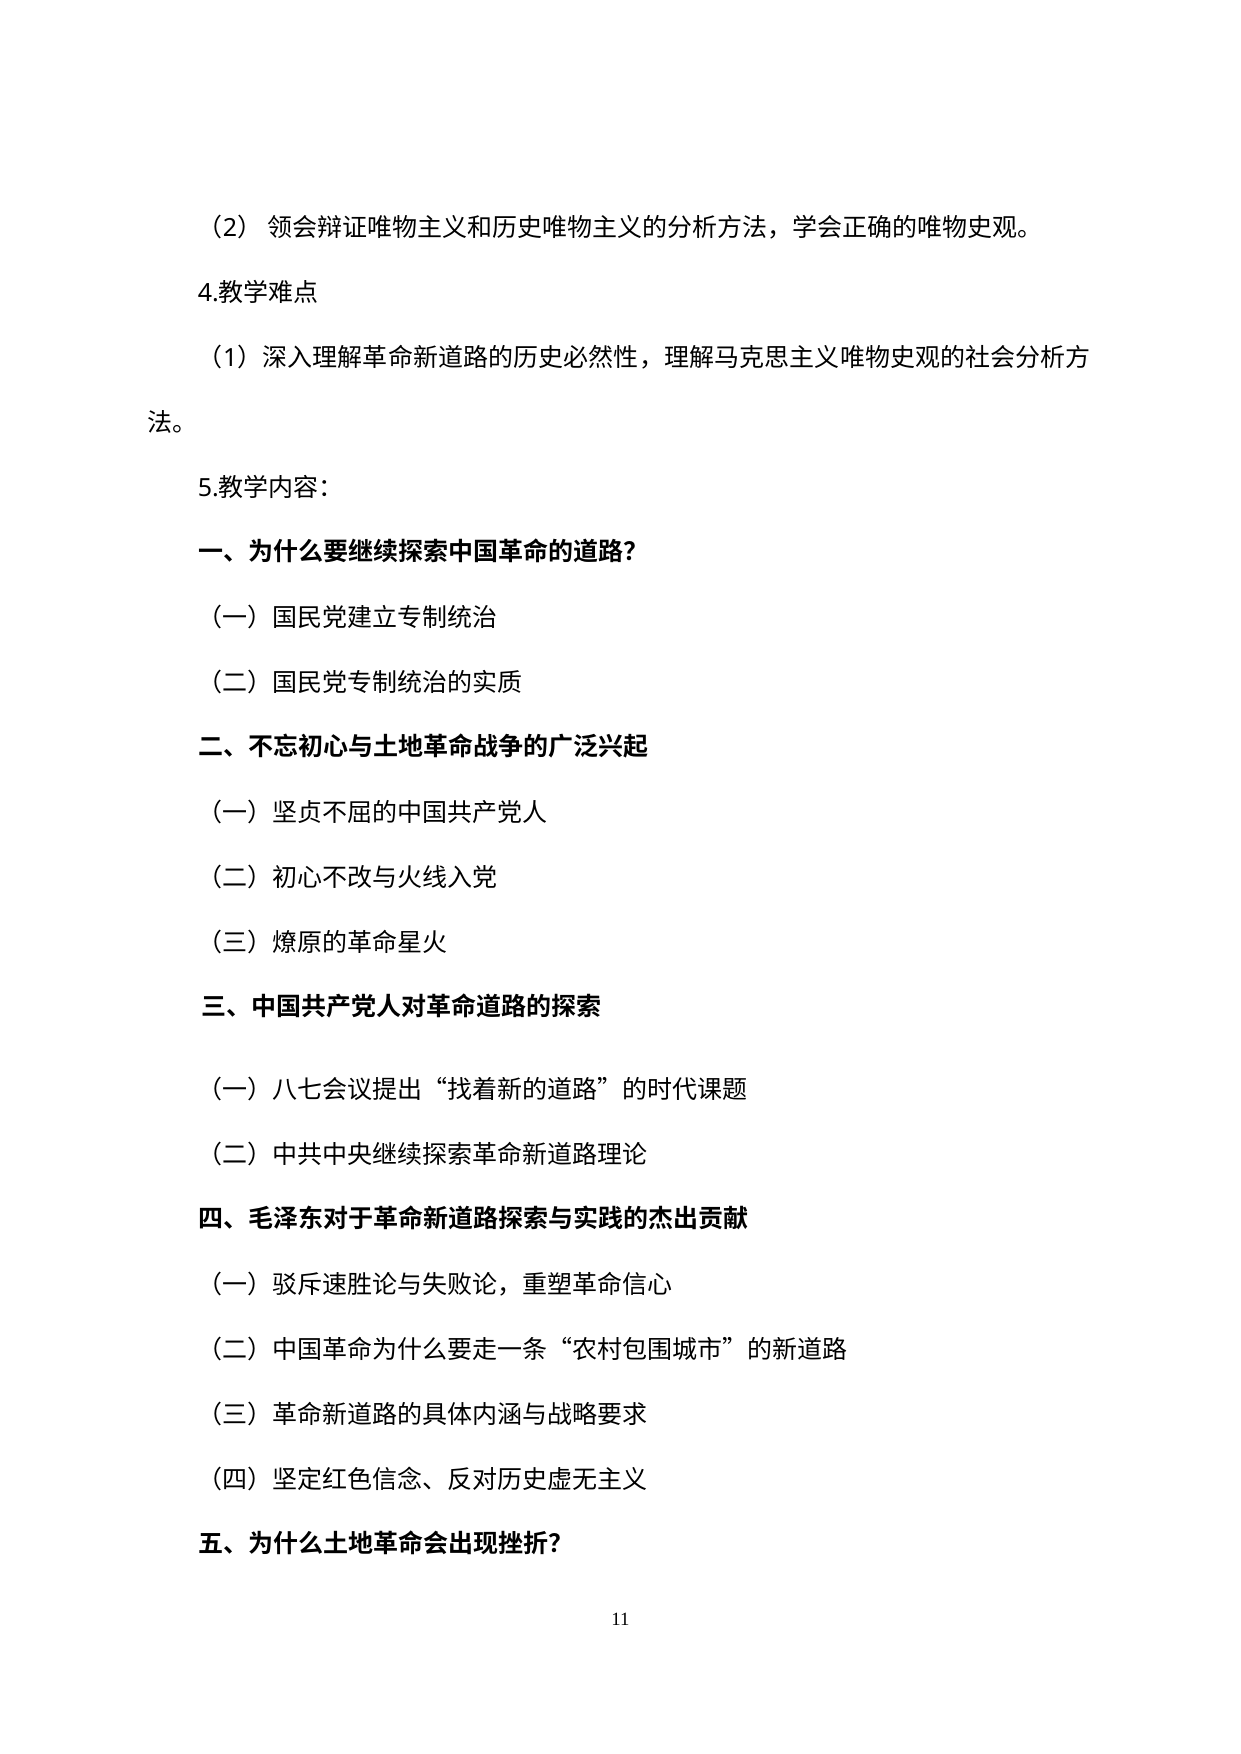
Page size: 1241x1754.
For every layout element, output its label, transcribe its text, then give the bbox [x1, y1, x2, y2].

text （1）深入理解革命新道路的历史必然性，理解马克思主义唯物史观的社会分析方法。 [148, 323, 1092, 453]
text 5.教学内容： [148, 453, 1092, 518]
text （二）中国革命为什么要走一条“农村包围城市”的新道路 [148, 1315, 1092, 1380]
text 4.教学难点 [148, 258, 1092, 323]
text （一）坚贞不屈的中国共产党人 [148, 778, 1092, 843]
text （三）革命新道路的具体内涵与战略要求 [148, 1380, 1092, 1445]
text （四）坚定红色信念、反对历史虚无主义 [148, 1445, 1092, 1510]
text 一、为什么要继续探索中国革命的道路？ [148, 518, 1092, 583]
text （一）驳斥速胜论与失败论，重塑革命信心 [148, 1250, 1092, 1315]
text （三）燎原的革命星火 [148, 908, 1092, 973]
text （二）国民党专制统治的实质 [148, 648, 1092, 713]
text 二、不忘初心与土地革命战争的广泛兴起 [148, 713, 1092, 778]
text （二）初心不改与火线入党 [148, 843, 1092, 908]
text 五、为什么土地革命会出现挫折？ [148, 1510, 1092, 1575]
text （2） 领会辩证唯物主义和历史唯物主义的分析方法，学会正确的唯物史观。 [148, 193, 1092, 258]
text （二）中共中央继续探索革命新道路理论 [148, 1120, 1092, 1185]
text （一）国民党建立专制统治 [148, 583, 1092, 648]
text （一）八七会议提出“找着新的道路”的时代课题 [148, 1055, 1092, 1120]
text 四、毛泽东对于革命新道路探索与实践的杰出贡献 [148, 1185, 1092, 1250]
text 三、中国共产党人对革命道路的探索 [148, 973, 1092, 1038]
